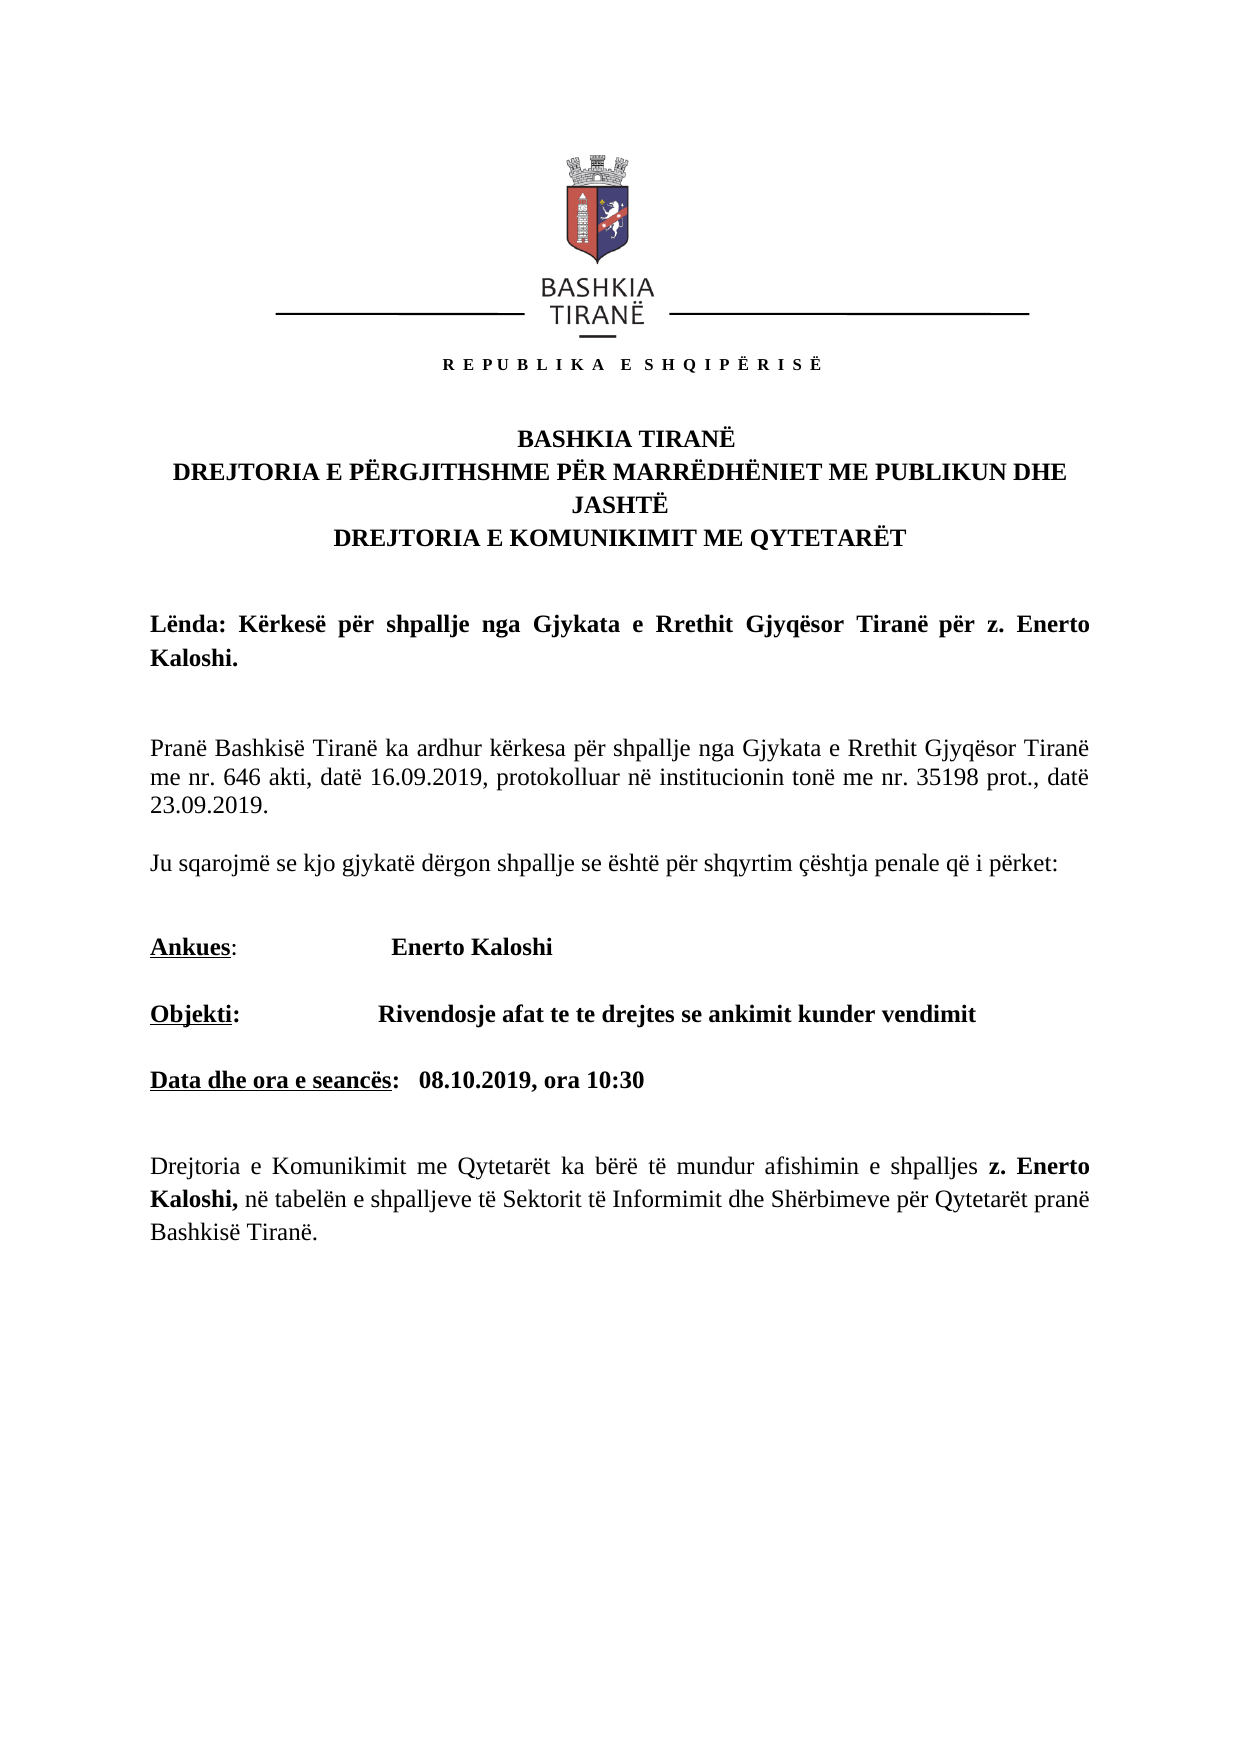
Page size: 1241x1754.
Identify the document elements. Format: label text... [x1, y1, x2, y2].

text Lënda: Kërkesë për shpallje nga Gjykata e Rrethit Gjyqësor Tiranë për z. Enerto Kaloshi. [150, 609, 1090, 671]
text BASHKIA TIRANË DREJTORIA E PËRGJITHSHME PËR MARRËDHËNIET ME PUBLIKUN DHE JASHTË DREJTORIA E KOMUNIKIMIT ME QYTETARËT [150, 399, 1090, 551]
picture [483, 125, 719, 355]
text Ju sqarojmë se kjo gjykatë dërgon shpallje se është për shqyrtim çështja penale që i përket: [150, 848, 1090, 877]
text R E P U B L I K A E S H Q I P Ë R I S Ë [150, 355, 1090, 374]
text Ankues: Enerto Kaloshi [150, 931, 1090, 961]
text Drejtoria e Komunikimit me Qytetarët ka bërë të mundur afishimin e shpalljes z. Enerto Kaloshi, në tabelën e shpalljeve të Sektorit të Informimit dhe Shërbimeve për Qytetarët pranë Bashkisë Tiranë. [150, 1151, 1090, 1246]
text Data dhe ora e seancës: 08.10.2019, ora 10:30 [150, 1065, 1090, 1093]
text Objekti: Rivendosje afat te te drejtes se ankimit kunder vendimit [150, 999, 1090, 1027]
text Pranë Bashkisë Tiranë ka ardhur kërkesa për shpallje nga Gjykata e Rrethit Gjyqësor Tiranë me nr. 646 akti, datë 16.09.2019, protokolluar në institucionin tonë me nr. 35198 prot., datë 23.09.2019. [150, 733, 1090, 819]
